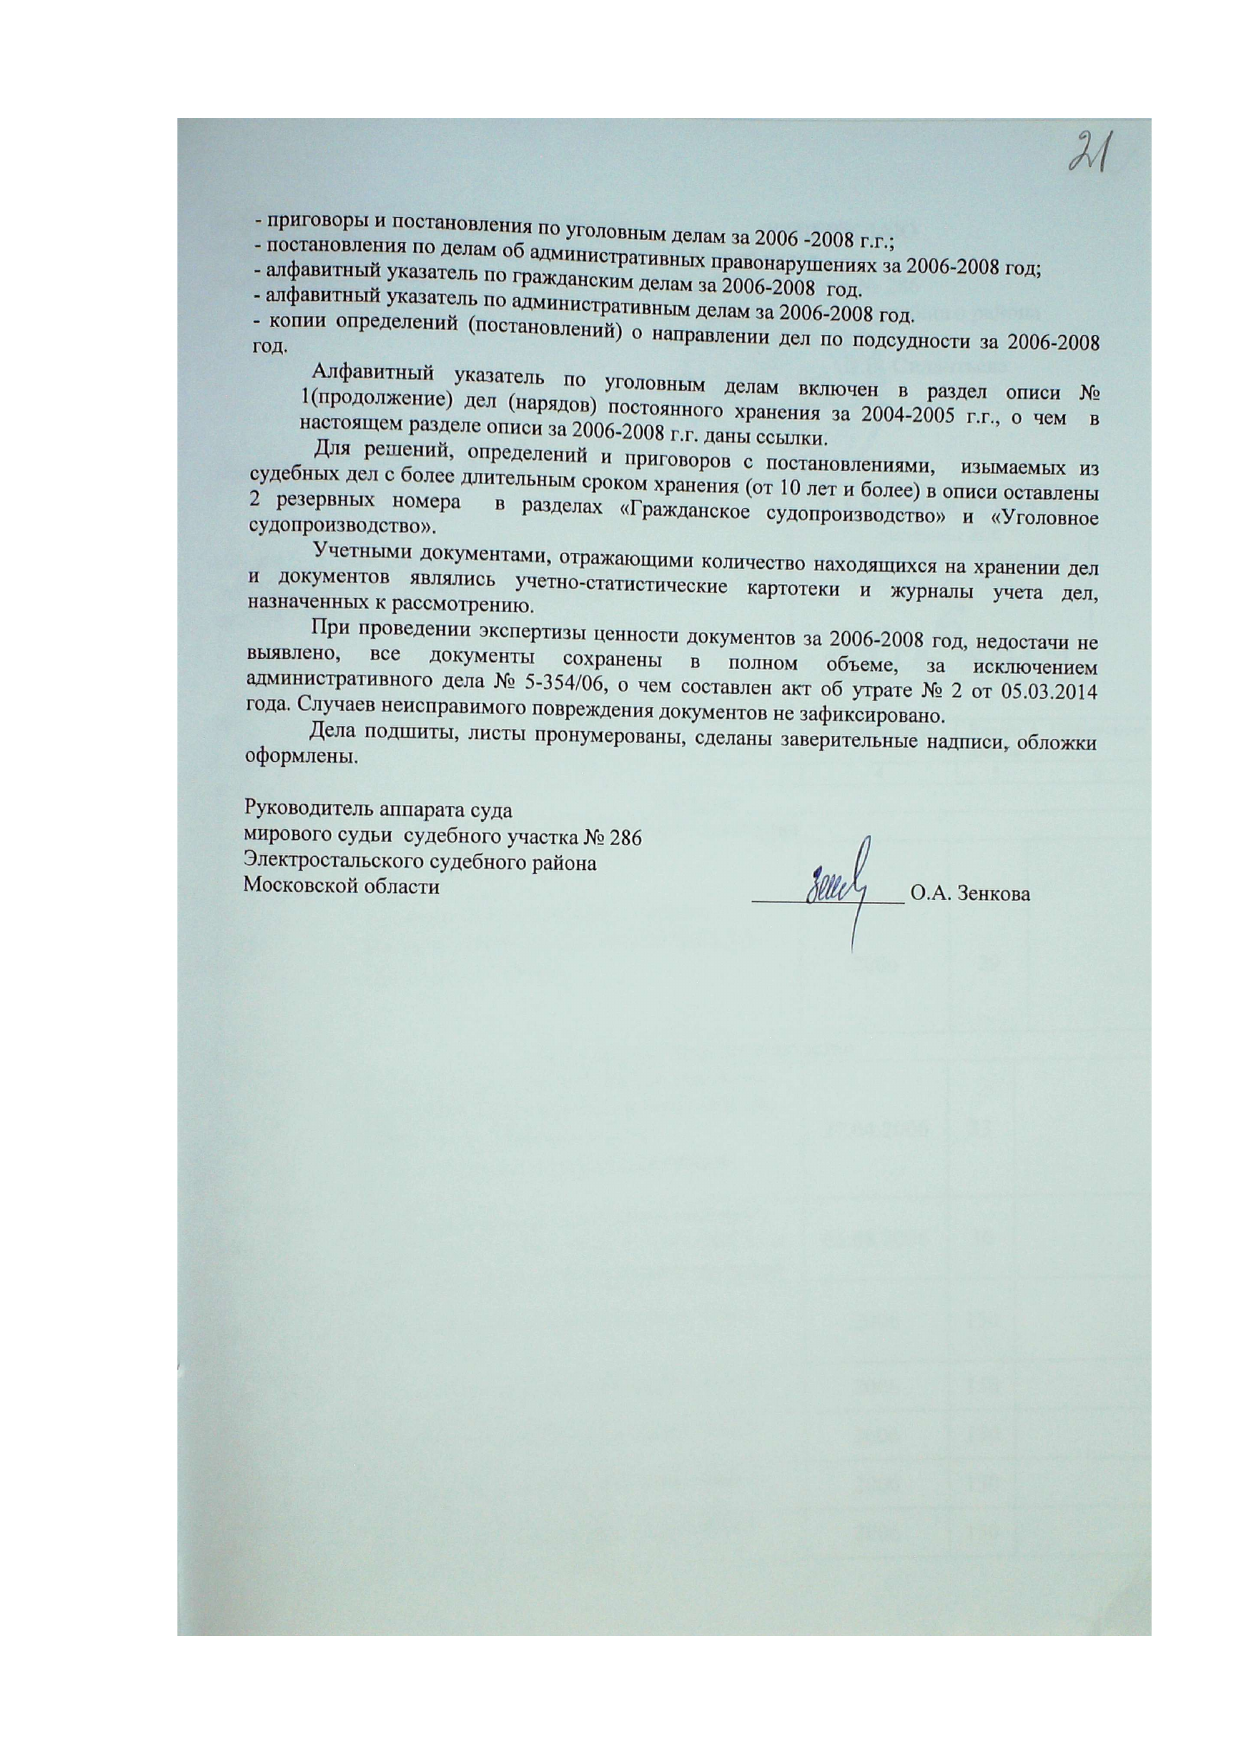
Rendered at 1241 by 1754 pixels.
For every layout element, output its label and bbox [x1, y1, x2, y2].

picture [177, 118, 1152, 1636]
